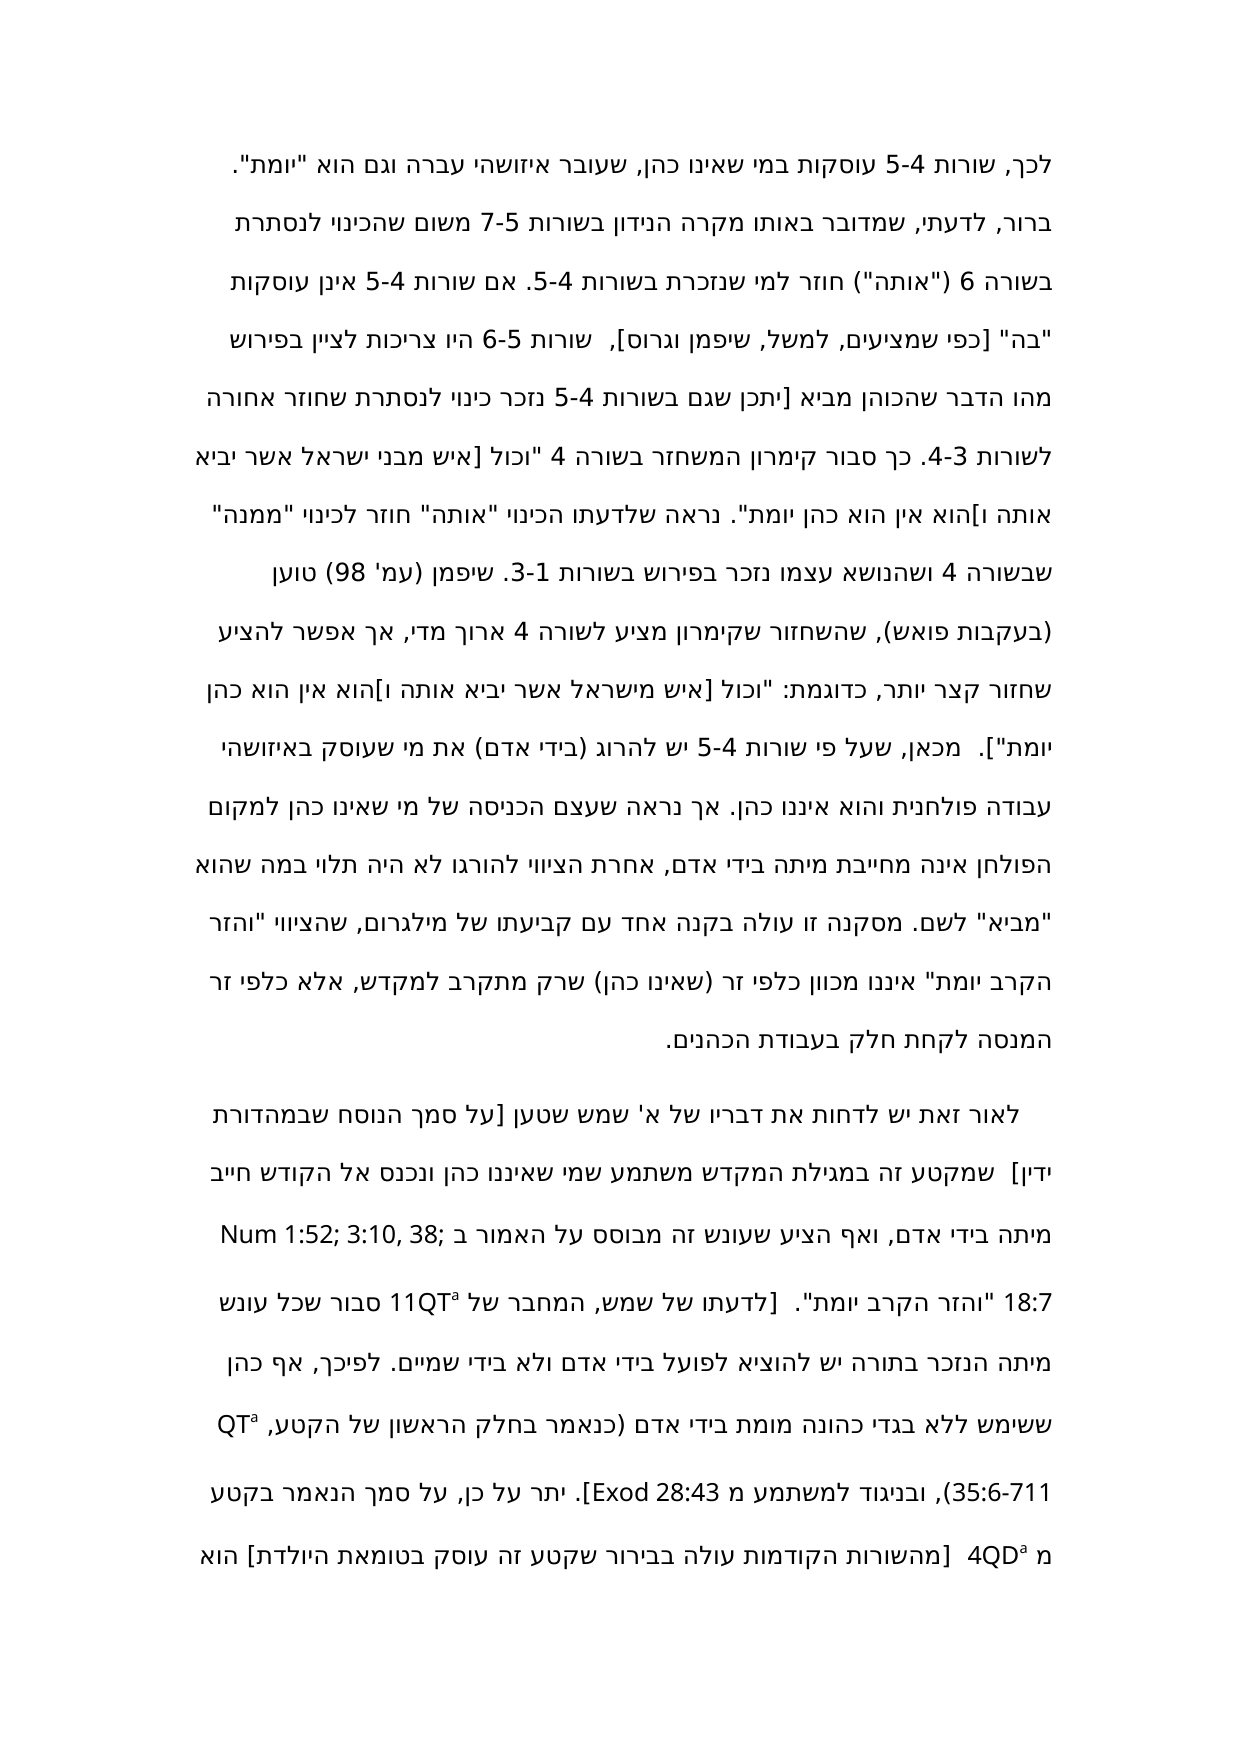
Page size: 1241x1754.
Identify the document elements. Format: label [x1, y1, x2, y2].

text [187, 150, 1053, 1054]
text [187, 1100, 1053, 1572]
